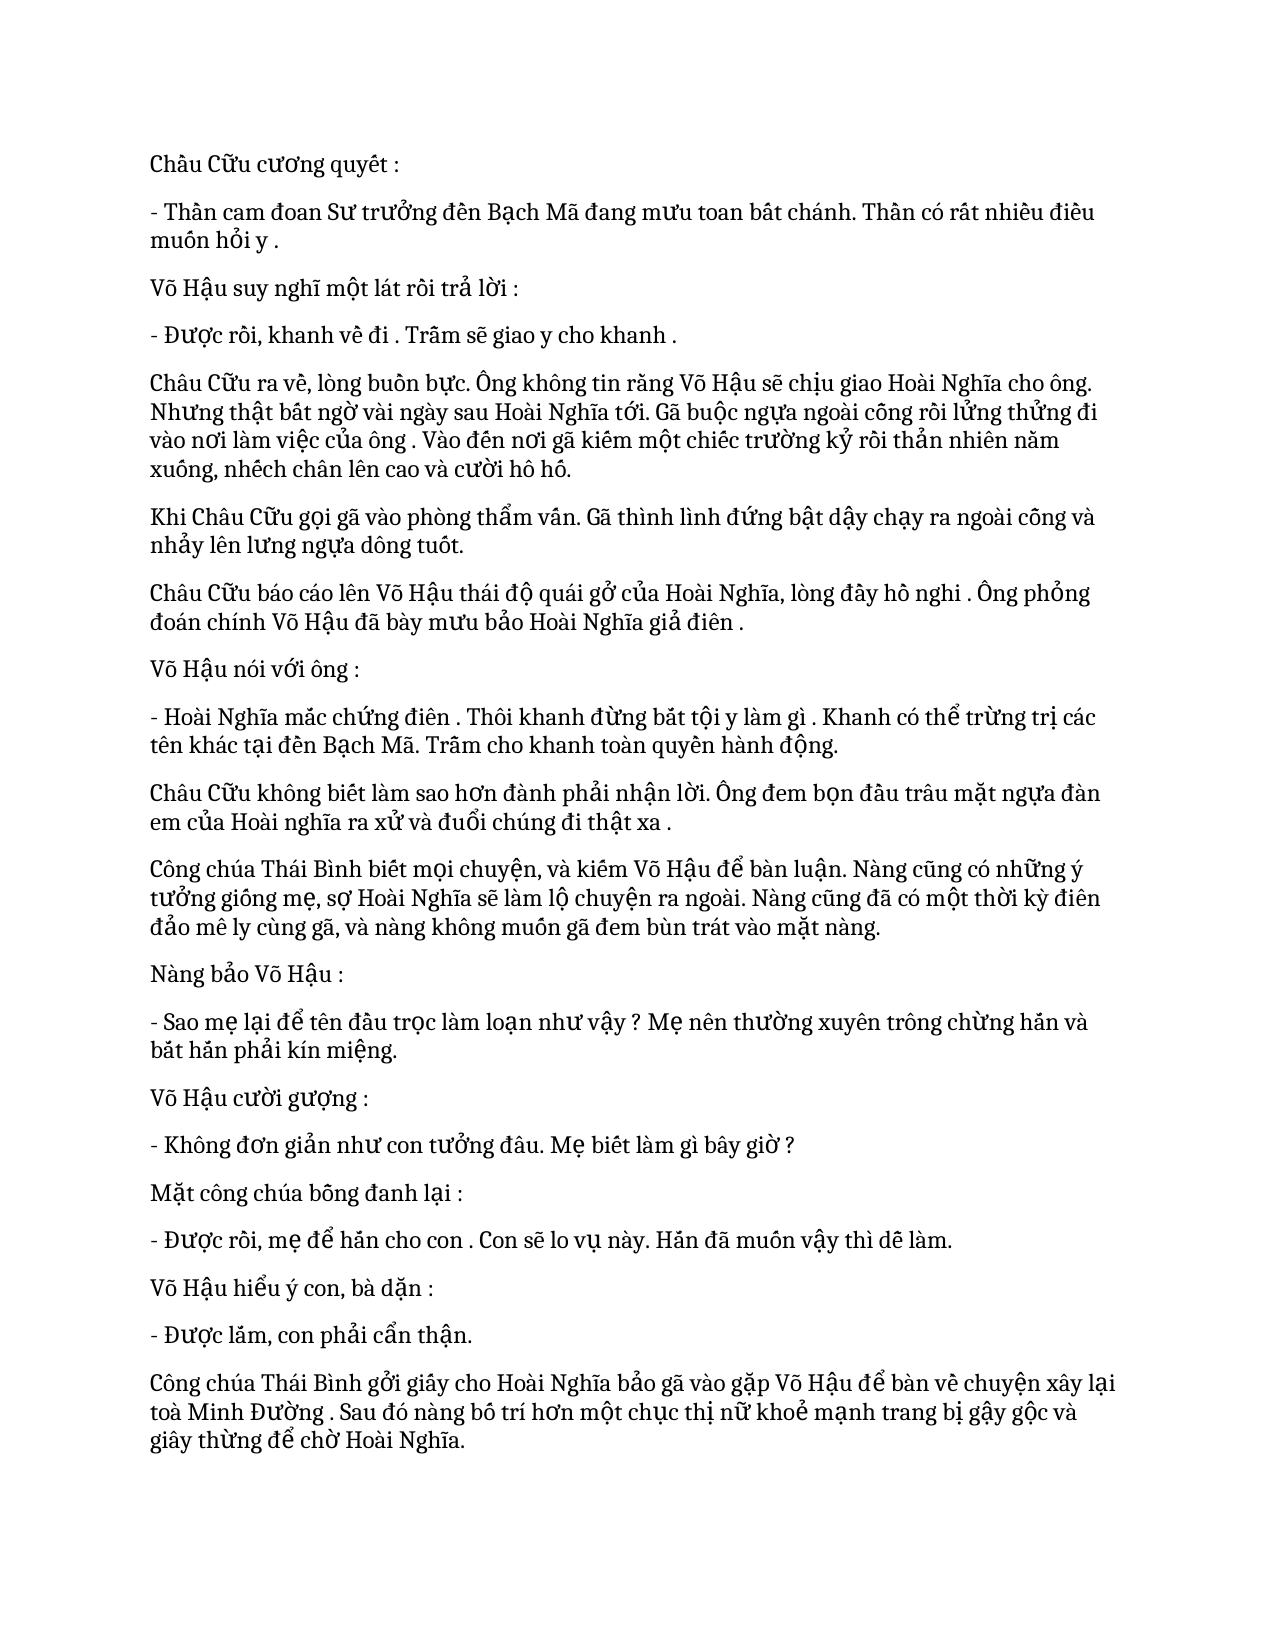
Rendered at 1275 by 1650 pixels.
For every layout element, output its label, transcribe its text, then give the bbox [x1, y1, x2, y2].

text Võ Hậu suy nghĩ một lát rồi trả lời : [150, 274, 1125, 302]
text - Không đơn giản như con tưởng đâu. Mẹ biết làm gì bây giờ ? [150, 1131, 1125, 1160]
text - Được rồi, mẹ để hắn cho con . Con sẽ lo vụ này. Hắn đã muốn vậy thì dễ làm. [150, 1226, 1125, 1255]
text Võ Hậu cười gượng : [150, 1084, 1125, 1112]
text - Thần cam đoan Sư trưởng đền Bạch Mã đang mưu toan bất chánh. Thần có rất nhiều điều muốn hỏi y . [150, 197, 1125, 255]
text Công chúa Thái Bình biết mọi chuyện, và kiếm Võ Hậu để bàn luận. Nàng cũng có những ý tưởng giống mẹ, sợ Hoài Nghĩa sẽ làm lộ chuyện ra ngoài. Nàng cũng đã có một thời kỳ điên đảo mê ly cùng gã, và nàng không muốn gã đem bùn trát vào mặt nàng. [150, 855, 1125, 941]
text Chầu Cữu cương quyết : [150, 150, 1125, 179]
text Công chúa Thái Bình gởi giấy cho Hoài Nghĩa bảo gã vào gặp Võ Hậu để bàn về chuyện xây lại toà Minh Đường . Sau đó nàng bố trí hơn một chục thị nữ khoẻ mạnh trang bị gậy gộc và giây thừng để chờ Hoài Nghĩa. [150, 1369, 1125, 1455]
text Võ Hậu hiểu ý con, bà dặn : [150, 1274, 1125, 1302]
text - Được lắm, con phải cẩn thận. [150, 1321, 1125, 1350]
text Võ Hậu nói với ông : [150, 655, 1125, 684]
text - Hoài Nghĩa mắc chứng điên . Thôi khanh đừng bắt tội y làm gì . Khanh có thể trừng trị các tên khác tại đền Bạch Mã. Trẫm cho khanh toàn quyền hành động. [150, 702, 1125, 760]
text Châu Cữu báo cáo lên Võ Hậu thái độ quái gở của Hoài Nghĩa, lòng đầy hồ nghi . Ông phỏng đoán chính Võ Hậu đã bày mưu bảo Hoài Nghĩa giả điên . [150, 579, 1125, 636]
text - Sao mẹ lại để tên đầu trọc làm loạn như vậy ? Mẹ nên thường xuyên trông chừng hắn và bắt hắn phải kín miệng. [150, 1007, 1125, 1065]
text Châu Cữu không biết làm sao hơn đành phải nhận lời. Ông đem bọn đầu trâu mặt ngựa đàn em của Hoài nghĩa ra xử và đuổi chúng đi thật xa . [150, 779, 1125, 836]
text Khi Châu Cữu gọi gã vào phòng thẩm vấn. Gã thình lình đứng bật dậy chạy ra ngoài cỗng và nhảy lên lưng ngựa dông tuốt. [150, 502, 1125, 560]
text Châu Cữu ra về, lòng buồn bực. Ông không tin rằng Võ Hậu sẽ chịu giao Hoài Nghĩa cho ông. Nhưng thật bất ngờ vài ngày sau Hoài Nghĩa tới. Gã buộc ngựa ngoài cỗng rồi lửng thửng đi vào nơi làm việc của ông . Vào đến nơi gã kiếm một chiếc trường kỷ rồi thản nhiên nằm xuống, nhếch chân lên cao và cười hô hố. [150, 369, 1125, 484]
text Nàng bảo Võ Hậu : [150, 960, 1125, 989]
text - Được rồi, khanh về đi . Trẫm sẽ giao y cho khanh . [150, 321, 1125, 350]
text Mặt công chúa bỗng đanh lại : [150, 1179, 1125, 1207]
